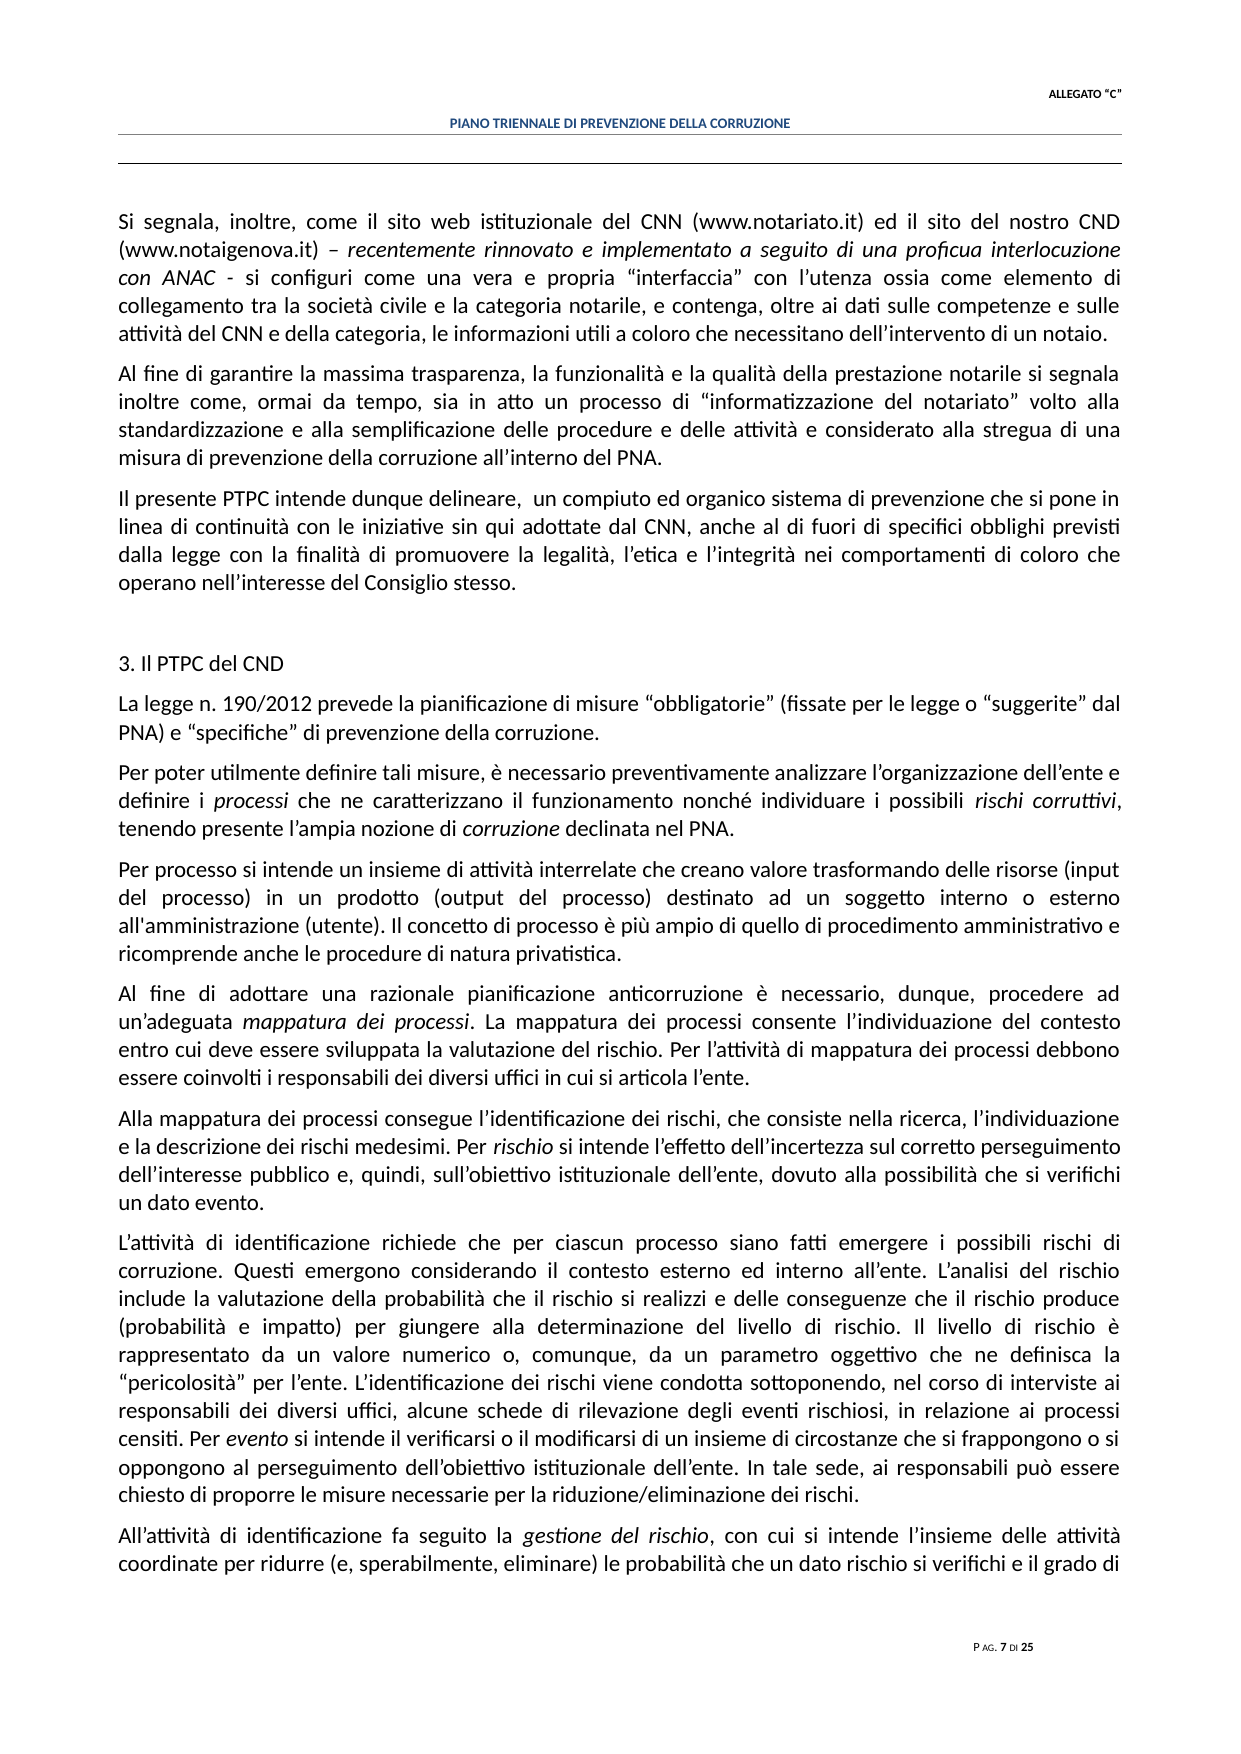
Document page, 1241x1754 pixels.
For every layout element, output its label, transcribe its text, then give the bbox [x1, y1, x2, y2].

text 3. Il PTPC del CND [118, 649, 1122, 677]
text Alla mappatura dei processi consegue l’identificazione dei rischi, che consiste nella ricerca, l’individuazione e la descrizione dei rischi medesimi. Per rischio si intende l’effetto dell’incertezza sul corretto perseguimento dell’interesse pubblico e, quindi, sull’obiettivo istituzionale dell’ente, dovuto alla possibilità che si verifichi un dato evento. [118, 1104, 1122, 1216]
text Al fine di garantire la massima trasparenza, la funzionalità e la qualità della prestazione notarile si segnala inoltre come, ormai da tempo, sia in atto un processo di “informatizzazione del notariato” volto alla standardizzazione e alla semplificazione delle procedure e delle attività e considerato alla stregua di una misura di prevenzione della corruzione all’interno del PNA. [118, 359, 1122, 471]
text Si segnala, inoltre, come il sito web istituzionale del CNN (www.notariato.it) ed il sito del nostro CND (www.notaigenova.it) – recentemente rinnovato e implementato a seguito di una proficua interlocuzione con ANAC - si configuri come una vera e propria “interfaccia” con l’utenza ossia come elemento di collegamento tra la società civile e la categoria notarile, e contenga, oltre ai dati sulle competenze e sulle attività del CNN e della categoria, le informazioni utili a coloro che necessitano dell’intervento di un notaio. [118, 207, 1122, 347]
text L’attività di identificazione richiede che per ciascun processo siano fatti emergere i possibili rischi di corruzione. Questi emergono considerando il contesto esterno ed interno all’ente. L’analisi del rischio include la valutazione della probabilità che il rischio si realizzi e delle conseguenze che il rischio produce (probabilità e impatto) per giungere alla determinazione del livello di rischio. Il livello di rischio è rappresentato da un valore numerico o, comunque, da un parametro oggettivo che ne definisca la “pericolosità” per l’ente. L’identificazione dei rischi viene condotta sottoponendo, nel corso di interviste ai responsabili dei diversi uffici, alcune schede di rilevazione degli eventi rischiosi, in relazione ai processi censiti. Per evento si intende il verificarsi o il modificarsi di un insieme di circostanze che si frappongono o si oppongono al perseguimento dell’obiettivo istituzionale dell’ente. In tale sede, ai responsabili può essere chiesto di proporre le misure necessarie per la riduzione/eliminazione dei rischi. [118, 1228, 1122, 1509]
text Al fine di adottare una razionale pianificazione anticorruzione è necessario, dunque, procedere ad un’adeguata mappatura dei processi. La mappatura dei processi consente l’individuazione del contesto entro cui deve essere sviluppata la valutazione del rischio. Per l’attività di mappatura dei processi debbono essere coinvolti i responsabili dei diversi uffici in cui si articola l’ente. [118, 979, 1122, 1091]
text Per poter utilmente definire tali misure, è necessario preventivamente analizzare l’organizzazione dell’ente e definire i processi che ne caratterizzano il funzionamento nonché individuare i possibili rischi corruttivi, tenendo presente l’ampia nozione di corruzione declinata nel PNA. [118, 758, 1122, 842]
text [118, 1521, 1122, 1577]
text Per processo si intende un insieme di attività interrelate che creano valore trasformando delle risorse (input del processo) in un prodotto (output del processo) destinato ad un soggetto interno o esterno all'amministrazione (utente). Il concetto di processo è più ampio di quello di procedimento amministrativo e ricomprende anche le procedure di natura privatistica. [118, 855, 1122, 967]
text La legge n. 190/2012 prevede la pianificazione di misure “obbligatorie” (fissate per le legge o “suggerite” dal PNA) e “specifiche” di prevenzione della corruzione. [118, 689, 1122, 746]
text Il presente PTPC intende dunque delineare, un compiuto ed organico sistema di prevenzione che si pone in linea di continuità con le iniziative sin qui adottate dal CNN, anche al di fuori di specifici obblighi previsti dalla legge con la finalità di promuovere la legalità, l’etica e l’integrità nei comportamenti di coloro che operano nell’interesse del Consiglio stesso. [118, 484, 1122, 596]
